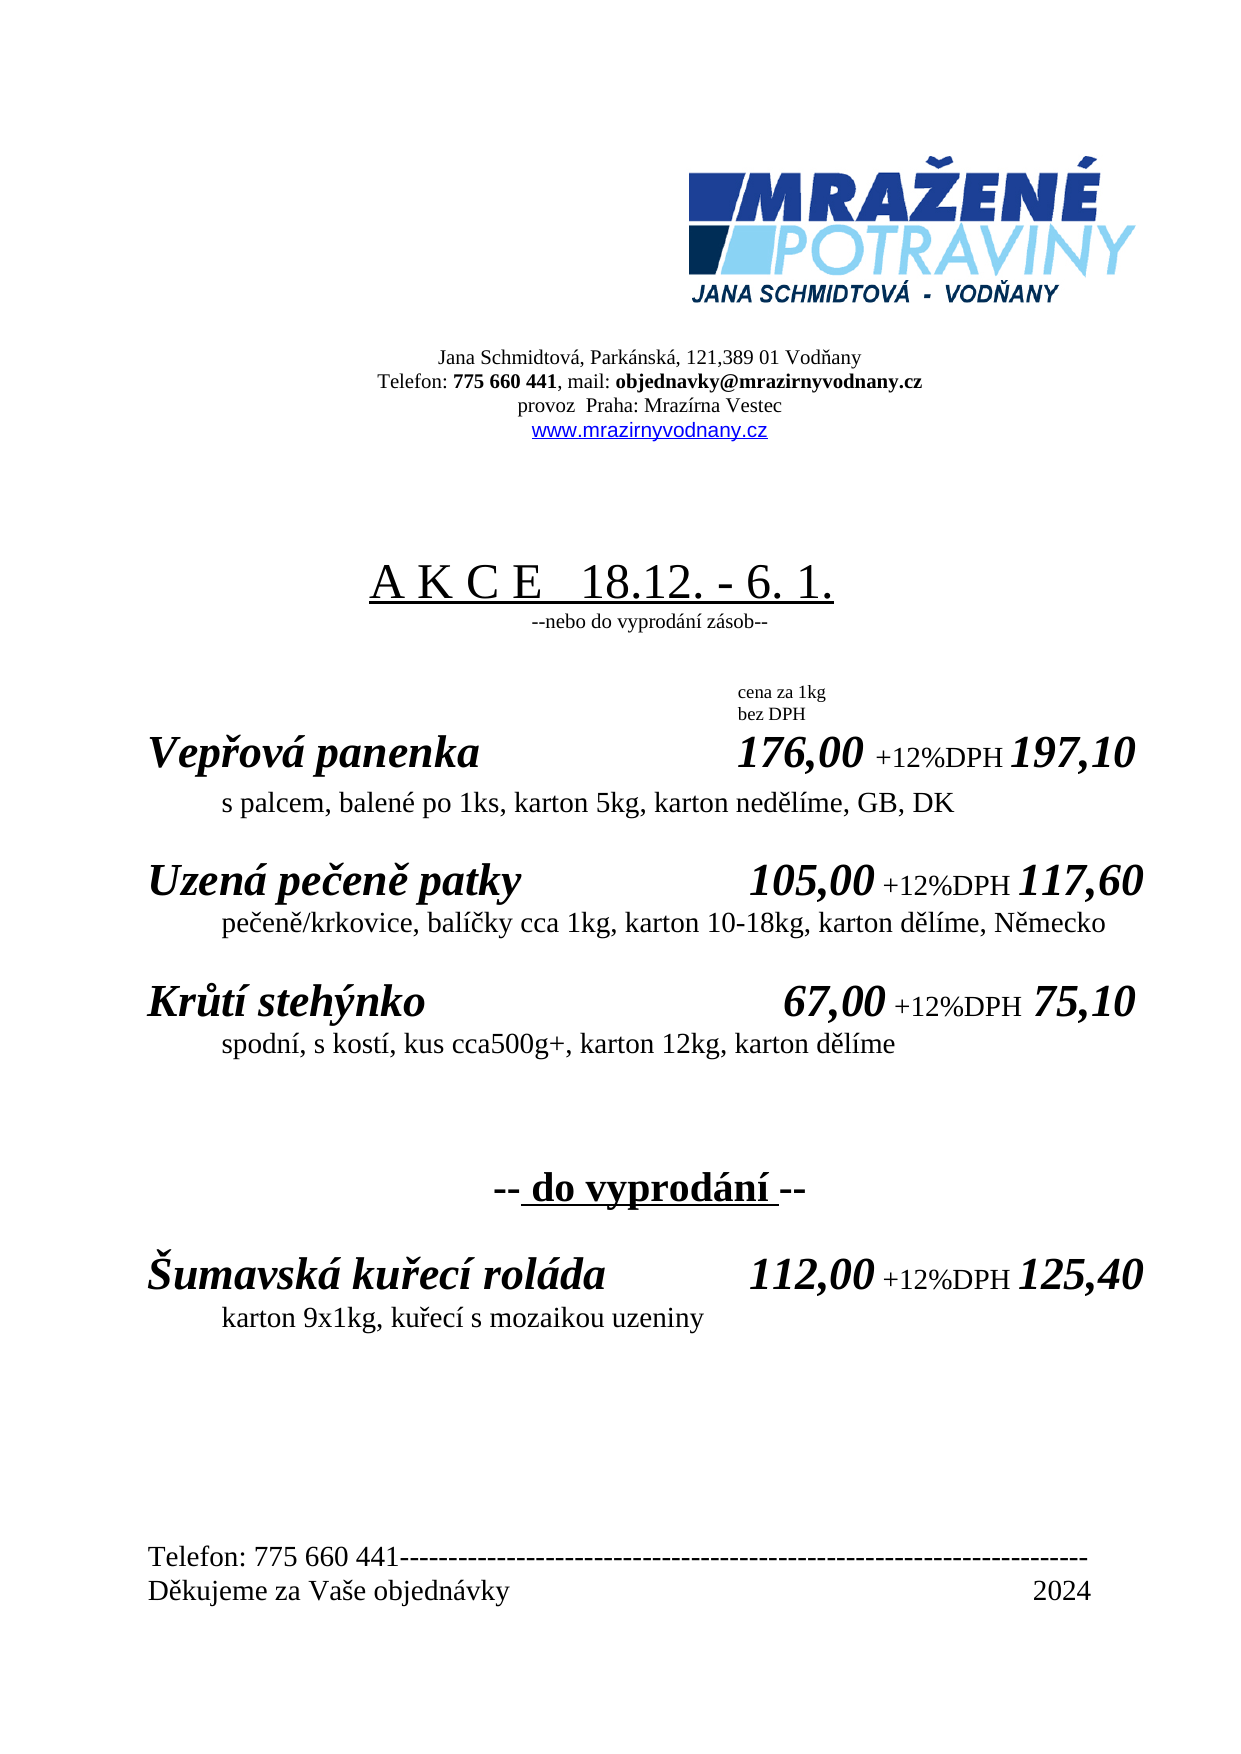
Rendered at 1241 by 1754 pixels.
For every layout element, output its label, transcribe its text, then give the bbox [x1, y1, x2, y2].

text karton 9x1kg, kuřecí s mozaikou uzeniny [148, 1300, 1152, 1333]
text --nebo do vyprodání zásob-- [148, 609, 1152, 633]
text Jana Schmidtová, Parkánská, 121,389 01 Vodňany [148, 345, 1152, 369]
text spodní, s kostí, kus cca500g+, karton 12kg, karton dělíme [148, 1026, 1152, 1060]
text provoz Praha: Mrazírna Vestec [148, 393, 1152, 417]
text pečeně/krkovice, balíčky cca 1kg, karton 10-18kg, karton dělíme, Německo [148, 906, 1152, 939]
text bez DPH [148, 703, 1152, 724]
picture [673, 147, 1152, 312]
text Telefon: 775 660 441, mail: objednavky@mrazirnyvodnany.cz [148, 369, 1152, 393]
text -- do vyprodání -- [148, 1162, 1152, 1210]
text Šumavská kuřecí roláda 112,00 +12%DPH 125,40 [148, 1247, 1152, 1300]
text www.mrazirnyvodnany.cz [148, 417, 1152, 441]
text Uzená pečeně patky 105,00 +12%DPH 117,60 [148, 853, 1152, 906]
text Krůtí stehýnko 67,00 +12%DPH 75,10 [148, 974, 1152, 1026]
text Vepřová panenka 176,00 +12%DPH 197,10 [148, 724, 1152, 777]
text A K C E 18.12. - 6. 1. [295, 552, 1152, 609]
text cena za 1kg [148, 681, 1152, 703]
text s palcem, balené po 1ks, karton 5kg, karton nedělíme, GB, DK [148, 785, 1152, 818]
